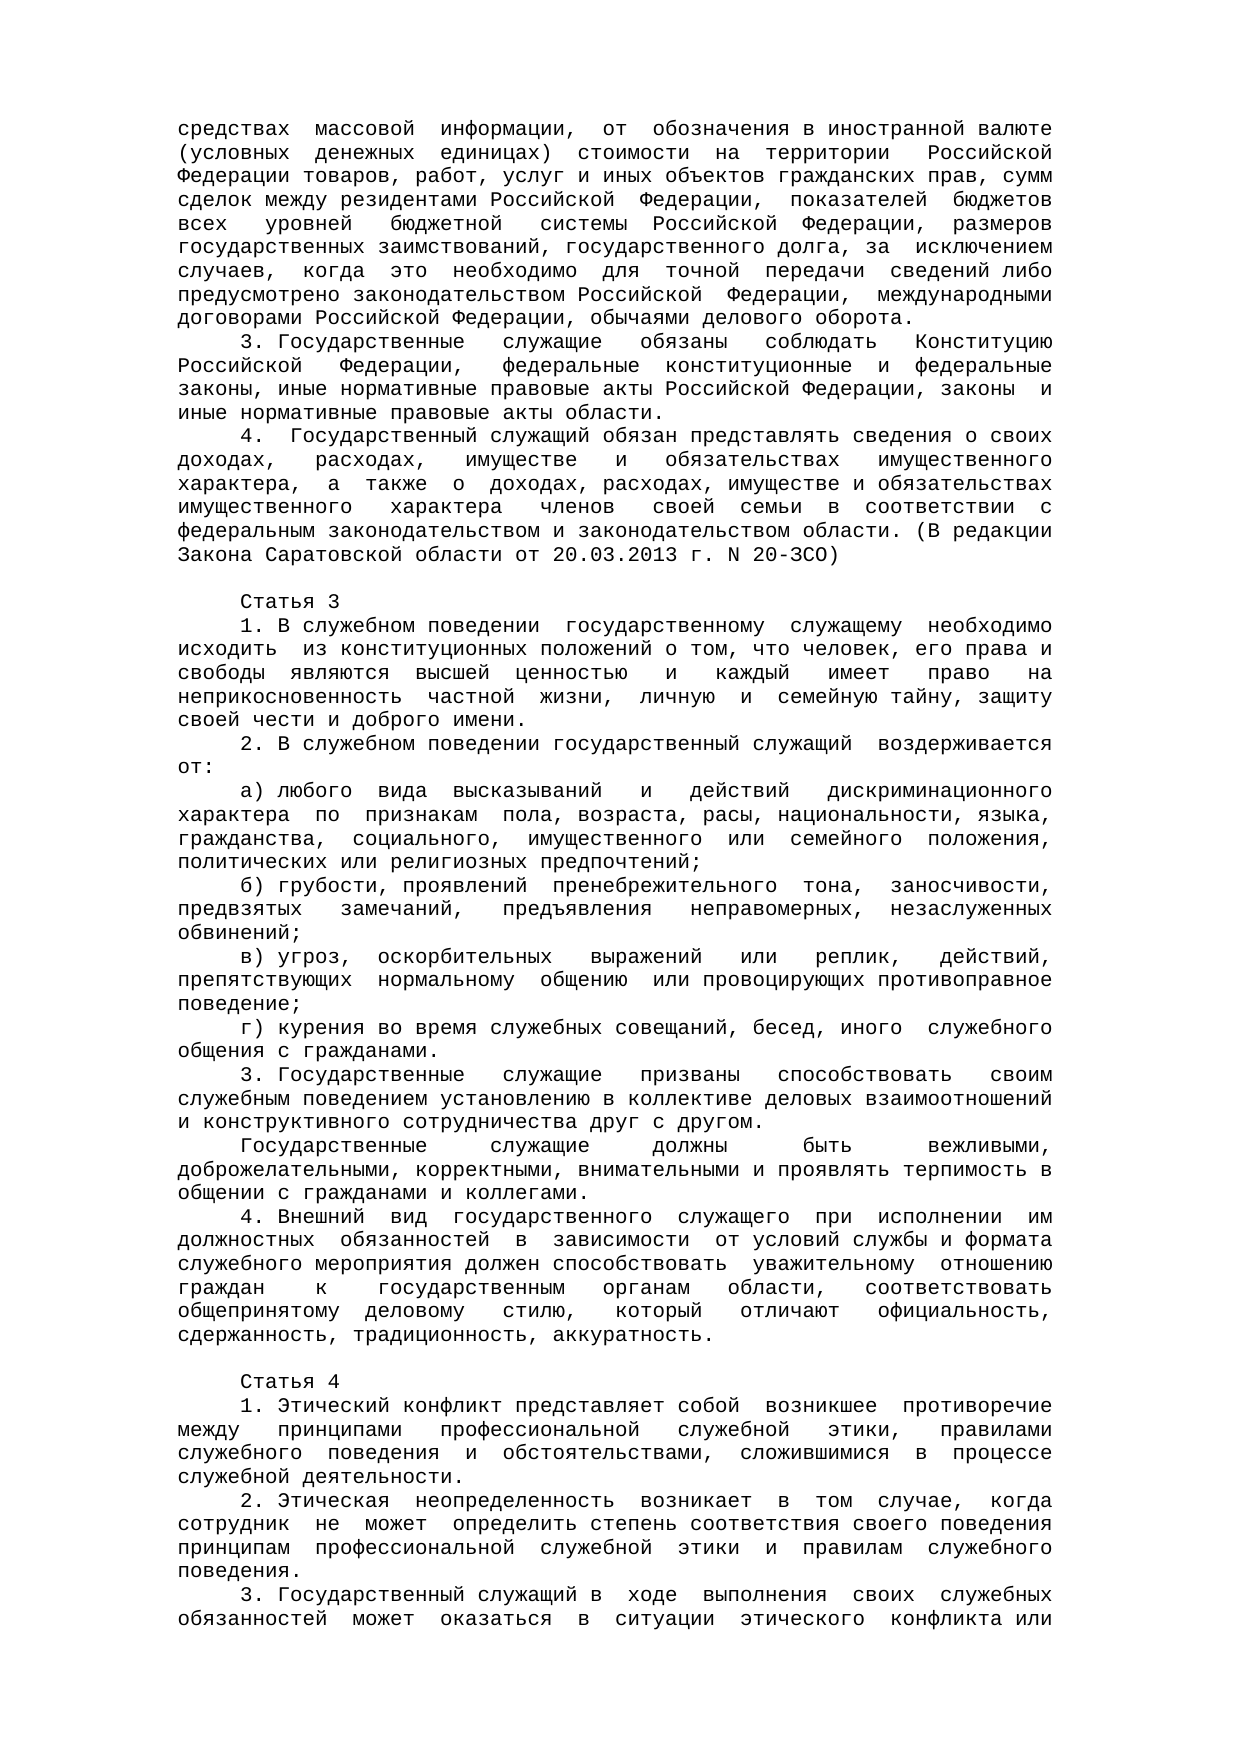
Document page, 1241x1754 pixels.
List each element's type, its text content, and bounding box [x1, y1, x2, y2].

text Статья 3 [177, 591, 1152, 615]
text характера, а также о доходах, расходах, имуществе и обязательствах [177, 473, 1152, 496]
text 4. Внешний вид государственного служащего при исполнении им [177, 1206, 1152, 1229]
text от: [177, 757, 1152, 780]
text гражданства, социального, имущественного или семейного положения, [177, 827, 1152, 851]
text федеральным законодательством и законодательством области. (В редакции [177, 520, 1152, 544]
text всех уровней бюджетной системы Российской Федерации, размеров [177, 213, 1152, 236]
text 3. Государственные служащие обязаны соблюдать Конституцию [177, 331, 1152, 354]
text в) угроз, оскорбительных выражений или реплик, действий, [177, 946, 1152, 969]
text поведение; [177, 993, 1152, 1017]
text общения с гражданами. [177, 1040, 1152, 1064]
text характера по признакам пола, возраста, расы, национальности, языка, [177, 804, 1152, 827]
text сотрудник не может определить степень соответствия своего поведения [177, 1513, 1152, 1537]
text (условных денежных единицах) стоимости на территории Российской [177, 142, 1152, 165]
text законы, иные нормативные правовые акты Российской Федерации, законы и [177, 378, 1152, 402]
text граждан к государственным органам области, соответствовать [177, 1277, 1152, 1300]
text свободы являются высшей ценностью и каждый имеет право на [177, 662, 1152, 686]
text политических или религиозных предпочтений; [177, 851, 1152, 875]
text 2. В служебном поведении государственный служащий воздерживается [177, 733, 1152, 757]
text своей чести и доброго имени. [177, 709, 1152, 733]
text сдержанность, традиционность, аккуратность. [177, 1324, 1152, 1348]
text обвинений; [177, 922, 1152, 946]
text неприкосновенность частной жизни, личную и семейную тайну, защиту [177, 686, 1152, 709]
text Федерации товаров, работ, услуг и иных объектов гражданских прав, сумм [177, 165, 1152, 189]
text 2. Этическая неопределенность возникает в том случае, когда [177, 1489, 1152, 1513]
text служебной деятельности. [177, 1466, 1152, 1489]
text 3. Государственные служащие призваны способствовать своим [177, 1064, 1152, 1088]
text препятствующих нормальному общению или провоцирующих противоправное [177, 969, 1152, 993]
text служебного мероприятия должен способствовать уважительному отношению [177, 1253, 1152, 1277]
text Российской Федерации, федеральные конституционные и федеральные [177, 354, 1152, 378]
text общепринятому деловому стилю, который отличают официальность, [177, 1300, 1152, 1324]
text 1. В служебном поведении государственному служащему необходимо [177, 615, 1152, 638]
text предвзятых замечаний, предъявления неправомерных, незаслуженных [177, 898, 1152, 922]
text б) грубости, проявлений пренебрежительного тона, заносчивости, [177, 875, 1152, 898]
text а) любого вида высказываний и действий дискриминационного [177, 780, 1152, 804]
text 3. Государственный служащий в ходе выполнения своих служебных [177, 1584, 1152, 1608]
text имущественного характера членов своей семьи в соответствии с [177, 496, 1152, 520]
text Закона Саратовской области от 20.03.2013 г. N 20-ЗСО) [177, 544, 1152, 567]
text служебного поведения и обстоятельствами, сложившимися в процессе [177, 1442, 1152, 1466]
text Государственные служащие должны быть вежливыми, [177, 1135, 1152, 1158]
text иные нормативные правовые акты области. [177, 402, 1152, 426]
text Статья 4 [177, 1371, 1152, 1395]
text доброжелательными, корректными, внимательными и проявлять терпимость в [177, 1158, 1152, 1182]
text доходах, расходах, имуществе и обязательствах имущественного [177, 449, 1152, 473]
text средствах массовой информации, от обозначения в иностранной валюте [177, 118, 1152, 142]
text поведения. [177, 1561, 1152, 1584]
text общении с гражданами и коллегами. [177, 1182, 1152, 1206]
text обязанностей может оказаться в ситуации этического конфликта или [177, 1608, 1152, 1631]
text договорами Российской Федерации, обычаями делового оборота. [177, 307, 1152, 331]
text принципам профессиональной служебной этики и правилам служебного [177, 1537, 1152, 1561]
text случаев, когда это необходимо для точной передачи сведений либо [177, 260, 1152, 284]
text между принципами профессиональной служебной этики, правилами [177, 1419, 1152, 1442]
text 1. Этический конфликт представляет собой возникшее противоречие [177, 1395, 1152, 1419]
text и конструктивного сотрудничества друг с другом. [177, 1111, 1152, 1135]
text г) курения во время служебных совещаний, бесед, иного служебного [177, 1017, 1152, 1040]
text должностных обязанностей в зависимости от условий службы и формата [177, 1229, 1152, 1253]
text предусмотрено законодательством Российской Федерации, международными [177, 284, 1152, 307]
text 4. Государственный служащий обязан представлять сведения о своих [177, 426, 1152, 449]
text исходить из конституционных положений о том, что человек, его права и [177, 638, 1152, 662]
text государственных заимствований, государственного долга, за исключением [177, 236, 1152, 260]
text служебным поведением установлению в коллективе деловых взаимоотношений [177, 1088, 1152, 1111]
text сделок между резидентами Российской Федерации, показателей бюджетов [177, 189, 1152, 213]
